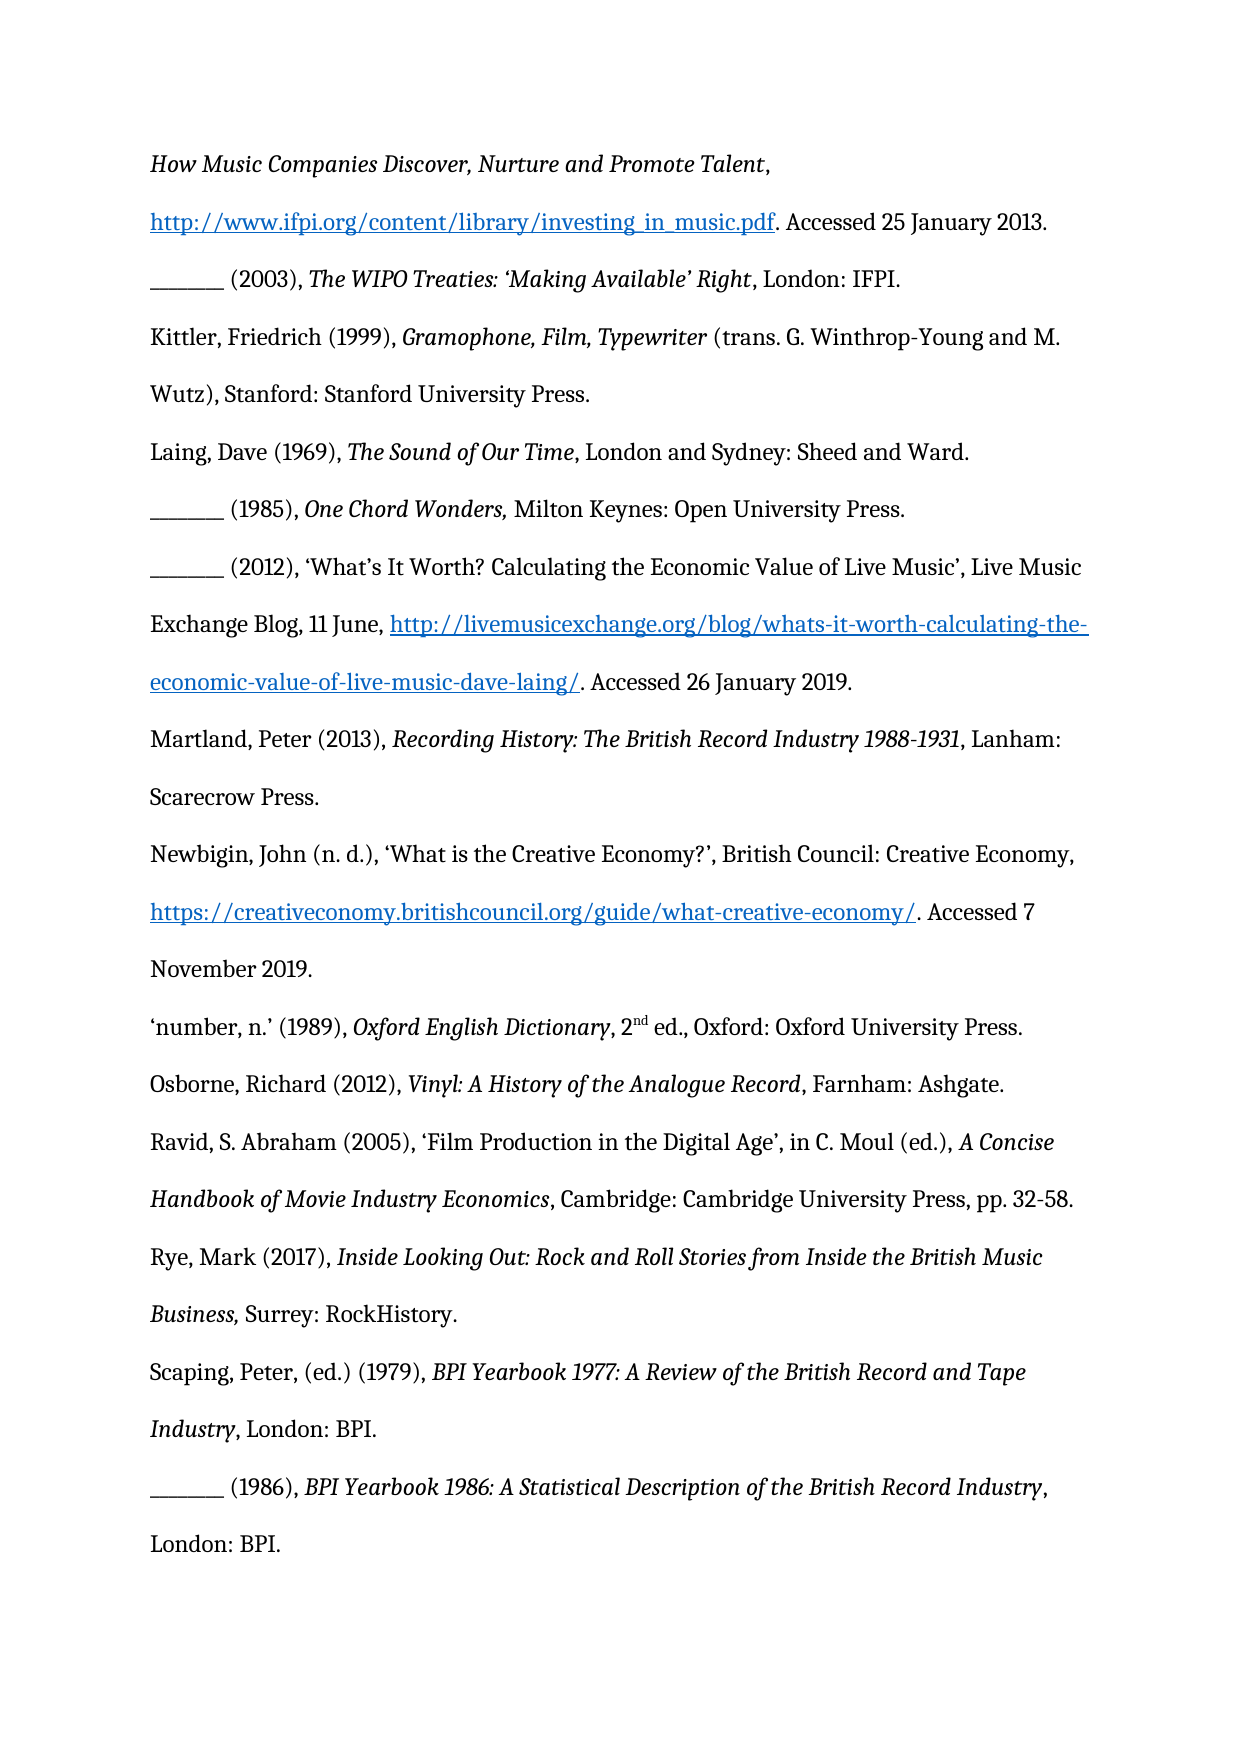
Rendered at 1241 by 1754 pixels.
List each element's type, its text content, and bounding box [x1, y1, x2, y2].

text Martland, Peter (2013), Recording History: The British Record Industry 1988-1931, Lanham: Scarecrow Press. [150, 725, 1090, 811]
text ________ (2003), The WIPO Treaties: ‘Making Available’ Right, London: IFPI. [150, 265, 1090, 294]
text Newbigin, John (n. d.), ‘What is the Creative Economy?’, British Council: Creative Economy, https://creativeconomy.britishcouncil.org/guide/what-creative-economy/. Accessed 7 November 2019. [150, 840, 1090, 984]
text Rye, Mark (2017), Inside Looking Out: Rock and Roll Stories from Inside the British Music Business, Surrey: RockHistory. [150, 1242, 1090, 1329]
text Osborne, Richard (2012), Vinyl: A History of the Analogue Record, Farnham: Ashgate. [150, 1070, 1090, 1099]
text ________ (1985), One Chord Wonders, Milton Keynes: Open University Press. [150, 495, 1090, 524]
text ________ (2012), ‘What’s It Worth? Calculating the Economic Value of Live Music’, Live Music Exchange Blog, 11 June, http://livemusicexchange.org/blog/whats-it-worth-calculating-the-economic-value-of-live-music-dave-laing/. Accessed 26 January 2019. [150, 552, 1090, 696]
text Ravid, S. Abraham (2005), ‘Film Production in the Digital Age’, in C. Moul (ed.), A Concise Handbook of Movie Industry Economics, Cambridge: Cambridge University Press, pp. 32-58. [150, 1127, 1090, 1214]
text ‘number, n.’ (1989), Oxford English Dictionary, 2nd ed., Oxford: Oxford University Press. [150, 1012, 1090, 1041]
text Scaping, Peter, (ed.) (1979), BPI Yearbook 1977: A Review of the British Record and Tape Industry, London: BPI. [150, 1357, 1090, 1444]
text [150, 150, 1090, 236]
text ________ (1986), BPI Yearbook 1986: A Statistical Description of the British Record Industry, London: BPI. [150, 1472, 1090, 1559]
text Kittler, Friedrich (1999), Gramophone, Film, Typewriter (trans. G. Winthrop-Young and M. Wutz), Stanford: Stanford University Press. [150, 322, 1090, 409]
text Laing, Dave (1969), The Sound of Our Time, London and Sydney: Sheed and Ward. [150, 437, 1090, 466]
